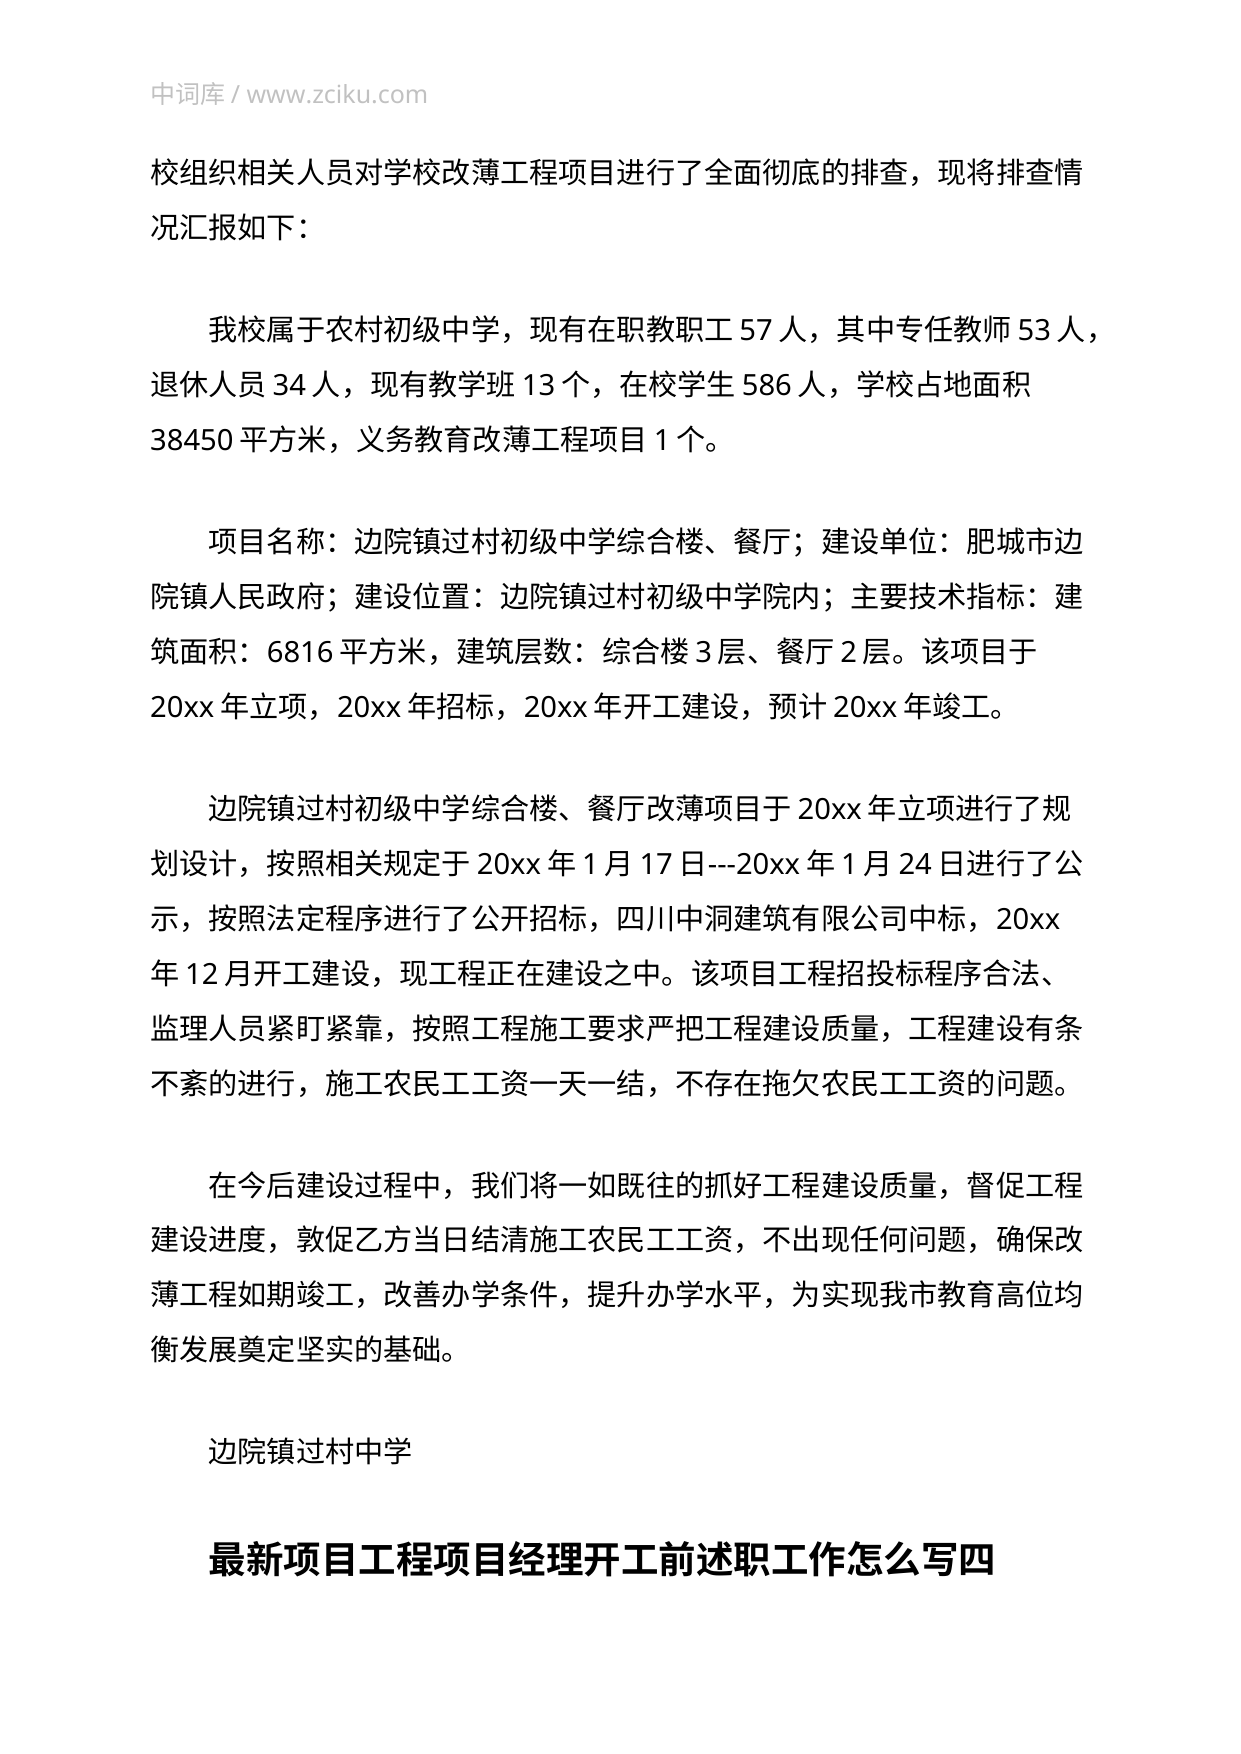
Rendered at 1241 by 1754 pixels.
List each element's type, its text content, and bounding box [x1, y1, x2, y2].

text 最新项目工程项目经理开工前述职工作怎么写四 [150, 1530, 1090, 1584]
text 项目名称：边院镇过村初级中学综合楼、餐厅；建设单位：肥城市边院镇人民政府；建设位置：边院镇过村初级中学院内；主要技术指标：建筑面积：6816平方米，建筑层数：综合楼3层、餐厅2层。该项目于20xx年立项，20xx年招标，20xx年开工建设，预计20xx年竣工。 [150, 519, 1090, 726]
text 我校属于农村初级中学，现有在职教职工57人，其中专任教师53人，退休人员34人，现有教学班13个，在校学生586人，学校占地面积38450平方米，义务教育改薄工程项目1个。 [150, 307, 1090, 459]
text 边院镇过村中学 [150, 1428, 1090, 1471]
text 在今后建设过程中，我们将一如既往的抓好工程建设质量，督促工程建设进度，敦促乙方当日结清施工农民工工资，不出现任何问题，确保改薄工程如期竣工，改善办学条件，提升办学水平，为实现我市教育高位均衡发展奠定坚实的基础。 [150, 1162, 1090, 1369]
text 边院镇过村初级中学综合楼、餐厅改薄项目于20xx年立项进行了规划设计，按照相关规定于20xx年1月17日---20xx年1月24日进行了公示，按照法定程序进行了公开招标，四川中洞建筑有限公司中标，20xx年12月开工建设，现工程正在建设之中。该项目工程招投标程序合法、监理人员紧盯紧靠，按照工程施工要求严把工程建设质量，工程建设有条不紊的进行，施工农民工工资一天一结，不存在拖欠农民工工资的问题。 [150, 785, 1090, 1103]
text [150, 150, 1090, 247]
